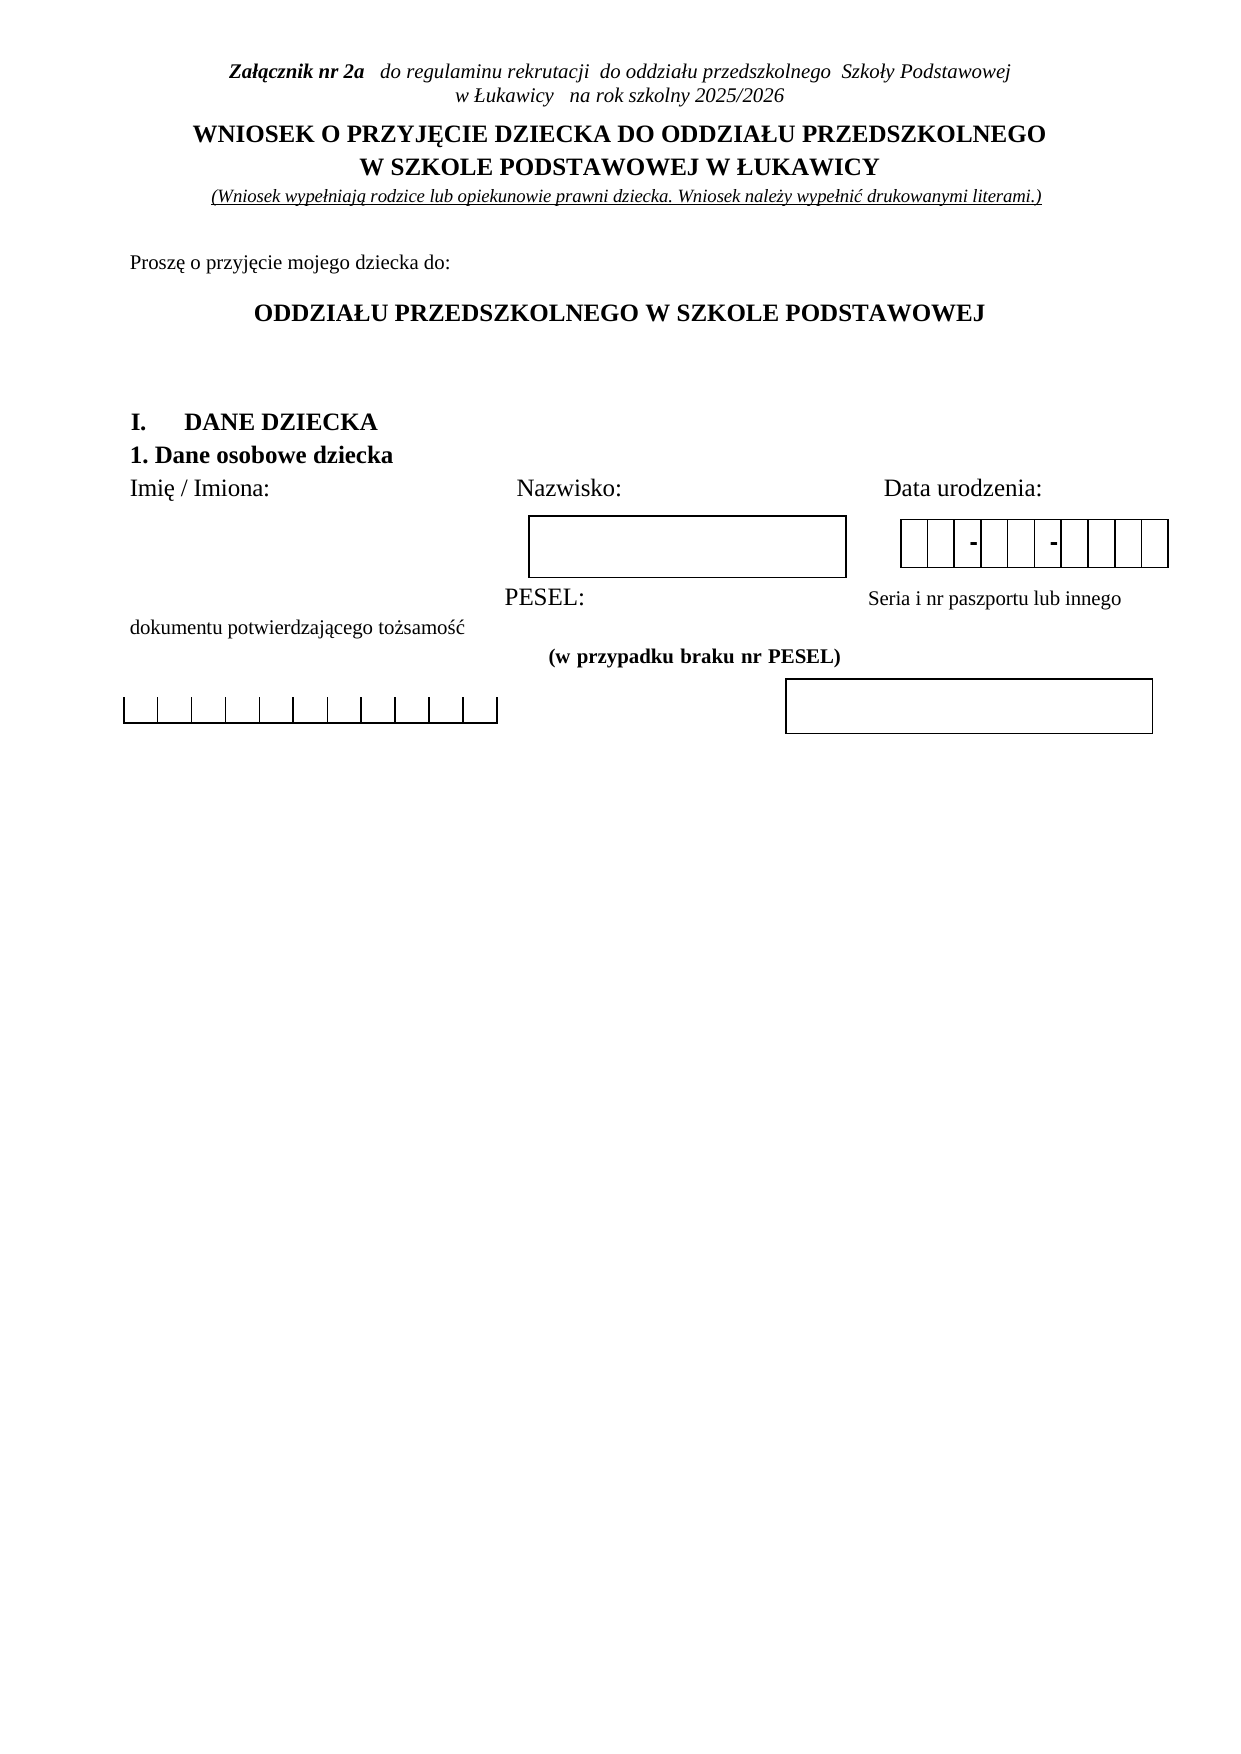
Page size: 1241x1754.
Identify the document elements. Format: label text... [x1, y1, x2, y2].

text Proszę o przyjęcie mojego dziecka do: [129, 250, 1122, 274]
text w Łukawicy na rok szkolny 2025/2026 [118, 83, 1121, 107]
text Załącznik nr 2a do regulaminu rekrutacji do oddziału przedszkolnego Szkoły Podstawowej [118, 59, 1122, 83]
text ODDZIAŁU PRZEDSZKOLNEGO W SZKOLE PODSTAWOWEJ [118, 298, 1121, 327]
text Imię / Imiona: Nazwisko: Data urodzenia: [129, 473, 1122, 502]
text PESEL: Seria i nr paszportu lub innego dokumentu potwierdzającego tożsamość (w przypadku braku nr PESEL) [129, 582, 1122, 668]
text (Wniosek wypełniają rodzice lub opiekunowie prawni dziecka. Wniosek należy wypełnić drukowanymi literami.) [131, 185, 1122, 207]
text 1. Dane osobowe dziecka [129, 440, 1122, 469]
text W SZKOLE PODSTAWOWEJ W ŁUKAWICY [118, 152, 1121, 181]
text I. DANE DZIECKA [131, 407, 1122, 436]
text WNIOSEK O PRZYJĘCIE DZIECKA DO ODDZIAŁU PRZEDSZKOLNEGO [118, 119, 1121, 148]
